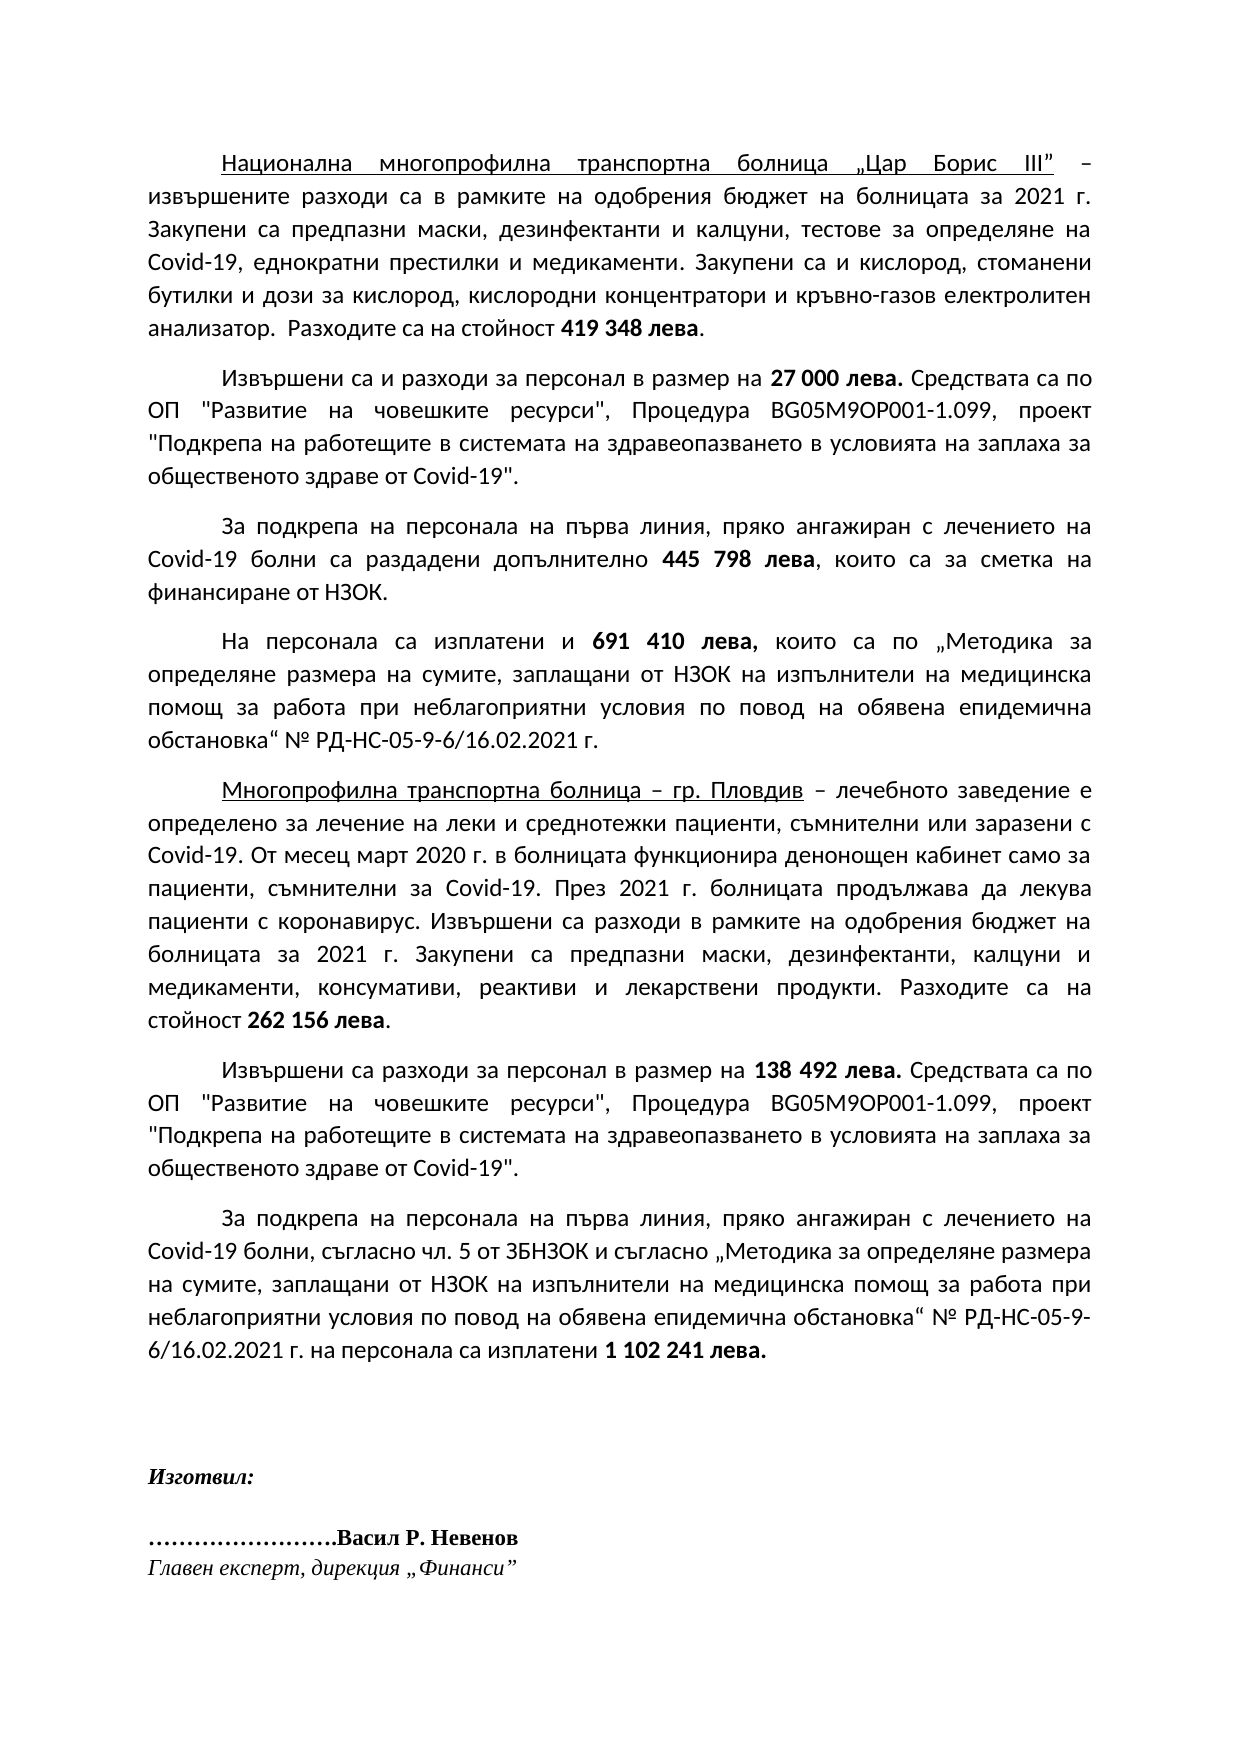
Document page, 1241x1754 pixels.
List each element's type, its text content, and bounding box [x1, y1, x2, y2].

text Изготвил: [148, 1463, 1093, 1489]
text За подкрепа на персонала на първа линия, пряко ангажиран с лечението на Covid-19 болни са раздадени допълнително 445 798 лева, които са за сметка на финансиране от НЗОК. [148, 510, 1093, 606]
text Национална многопрофилна транспортна болница „Цар Борис III” – извършените разходи са в рамките на одобрения бюджет на болницата за 2021 г. Закупени са предпазни маски, дезинфектанти и калцуни, тестове за определяне на Covid-19, еднократни престилки и медикаменти. Закупени са и кислород, стоманени бутилки и дози за кислород, кислородни концентратори и кръвно-газов електролитен анализатор. Разходите са на стойност 419 348 лева. [148, 148, 1093, 343]
text Извършени са и разходи за персонал в размер на 27 000 лева. Средствата са по ОП "Развитие на човешките ресурси", Процедура BG05M9OP001-1.099, проект "Подкрепа на работещите в системата на здравеопазването в условията на заплаха за общественото здраве от Covid-19". [148, 362, 1093, 491]
text На персонала са изплатени и 691 410 лева, които са по „Методика за определяне размера на сумите, заплащани от НЗОК на изпълнители на медицинска помощ за работа при неблагоприятни условия по повод на обявена епидемична обстановка“ № РД-НС-05-9-6/16.02.2021 г. [148, 626, 1093, 755]
text …………………….Васил Р. Невенов [148, 1524, 1093, 1550]
text Главен експерт, дирекция „Финанси” [148, 1554, 1093, 1580]
text Многопрофилна транспортна болница – гр. Пловдив – лечебното заведение е определено за лечение на леки и среднотежки пациенти, съмнителни или заразени с Covid-19. От месец март 2020 г. в болницата функционира денонощен кабинет само за пациенти, съмнителни за Covid-19. През 2021 г. болницата продължава да лекува пациенти с коронавирус. Извършени са разходи в рамките на одобрения бюджет на болницата за 2021 г. Закупени са предпазни маски, дезинфектанти, калцуни и медикаменти, консумативи, реактиви и лекарствени продукти. Разходите са на стойност 262 156 лева. [148, 774, 1093, 1035]
text Извършени са разходи за персонал в размер на 138 492 лева. Средствата са по ОП "Развитие на човешките ресурси", Процедура BG05M9OP001-1.099, проект "Подкрепа на работещите в системата на здравеопазването в условията на заплаха за общественото здраве от Covid-19". [148, 1054, 1093, 1183]
text За подкрепа на персонала на първа линия, пряко ангажиран с лечението на Covid-19 болни, съгласно чл. 5 от ЗБНЗОК и съгласно „Методика за определяне размера на сумите, заплащани от НЗОК на изпълнители на медицинска помощ за работа при неблагоприятни условия по повод на обявена епидемична обстановка“ № РД-НС-05-9-6/16.02.2021 г. на персонала са изплатени 1 102 241 лева. [148, 1202, 1093, 1364]
